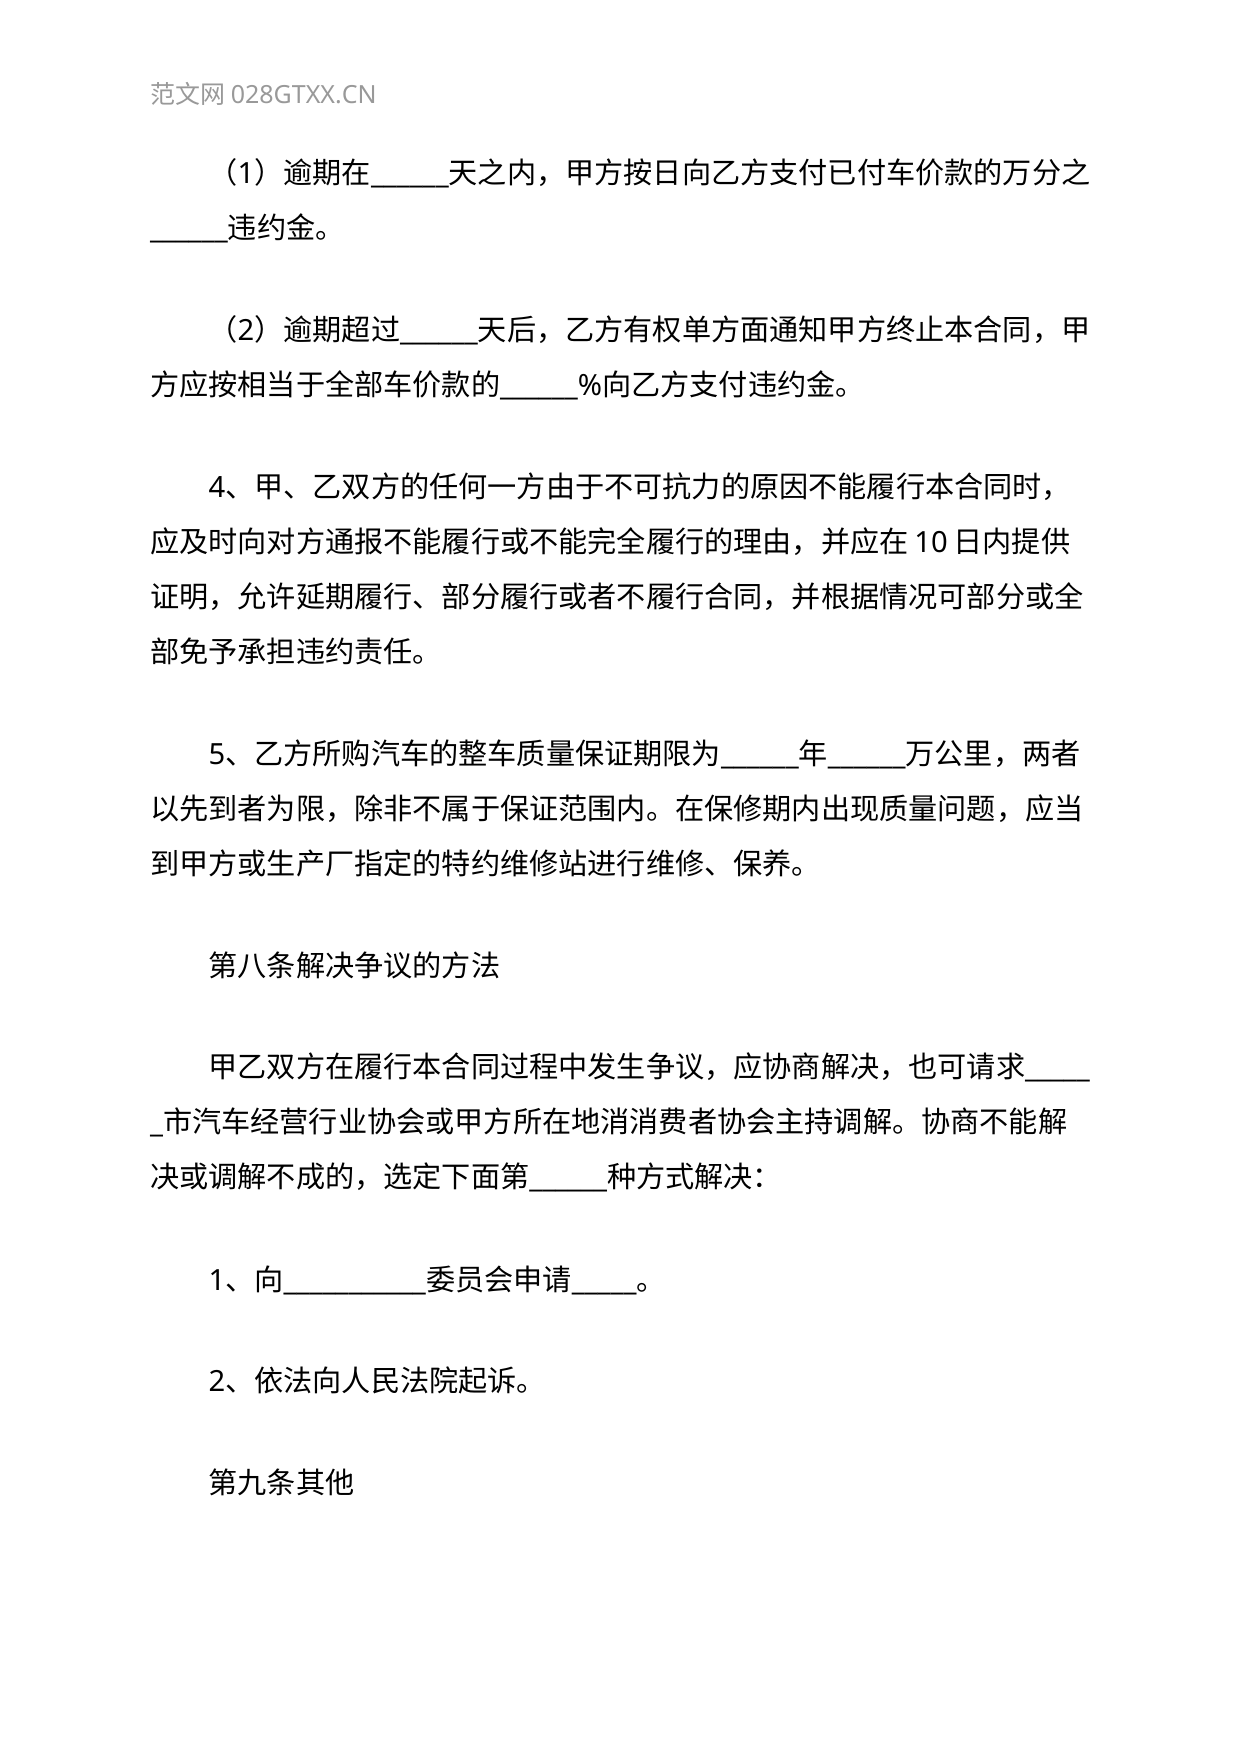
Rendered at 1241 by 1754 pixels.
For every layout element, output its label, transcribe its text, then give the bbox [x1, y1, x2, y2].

text 2、依法向人民法院起诉。 [150, 1358, 1090, 1400]
text 第八条解决争议的方法 [150, 942, 1090, 984]
text 1、向___________委员会申请_____。 [150, 1256, 1090, 1298]
text 第九条其他 [150, 1460, 1090, 1502]
text （1）逾期在______天之内，甲方按日向乙方支付已付车价款的万分之______违约金。 [150, 150, 1090, 247]
text 甲乙双方在履行本合同过程中发生争议，应协商解决，也可请求______市汽车经营行业协会或甲方所在地消消费者协会主持调解。协商不能解决或调解不成的，选定下面第______种方式解决： [150, 1044, 1090, 1196]
text 4、甲、乙双方的任何一方由于不可抗力的原因不能履行本合同时，应及时向对方通报不能履行或不能完全履行的理由，并应在10日内提供证明，允许延期履行、部分履行或者不履行合同，并根据情况可部分或全部免予承担违约责任。 [150, 464, 1090, 671]
text （2）逾期超过______天后，乙方有权单方面通知甲方终止本合同，甲方应按相当于全部车价款的______%向乙方支付违约金。 [150, 307, 1090, 404]
text 5、乙方所购汽车的整车质量保证期限为______年______万公里，两者以先到者为限，除非不属于保证范围内。在保修期内出现质量问题，应当到甲方或生产厂指定的特约维修站进行维修、保养。 [150, 731, 1090, 883]
